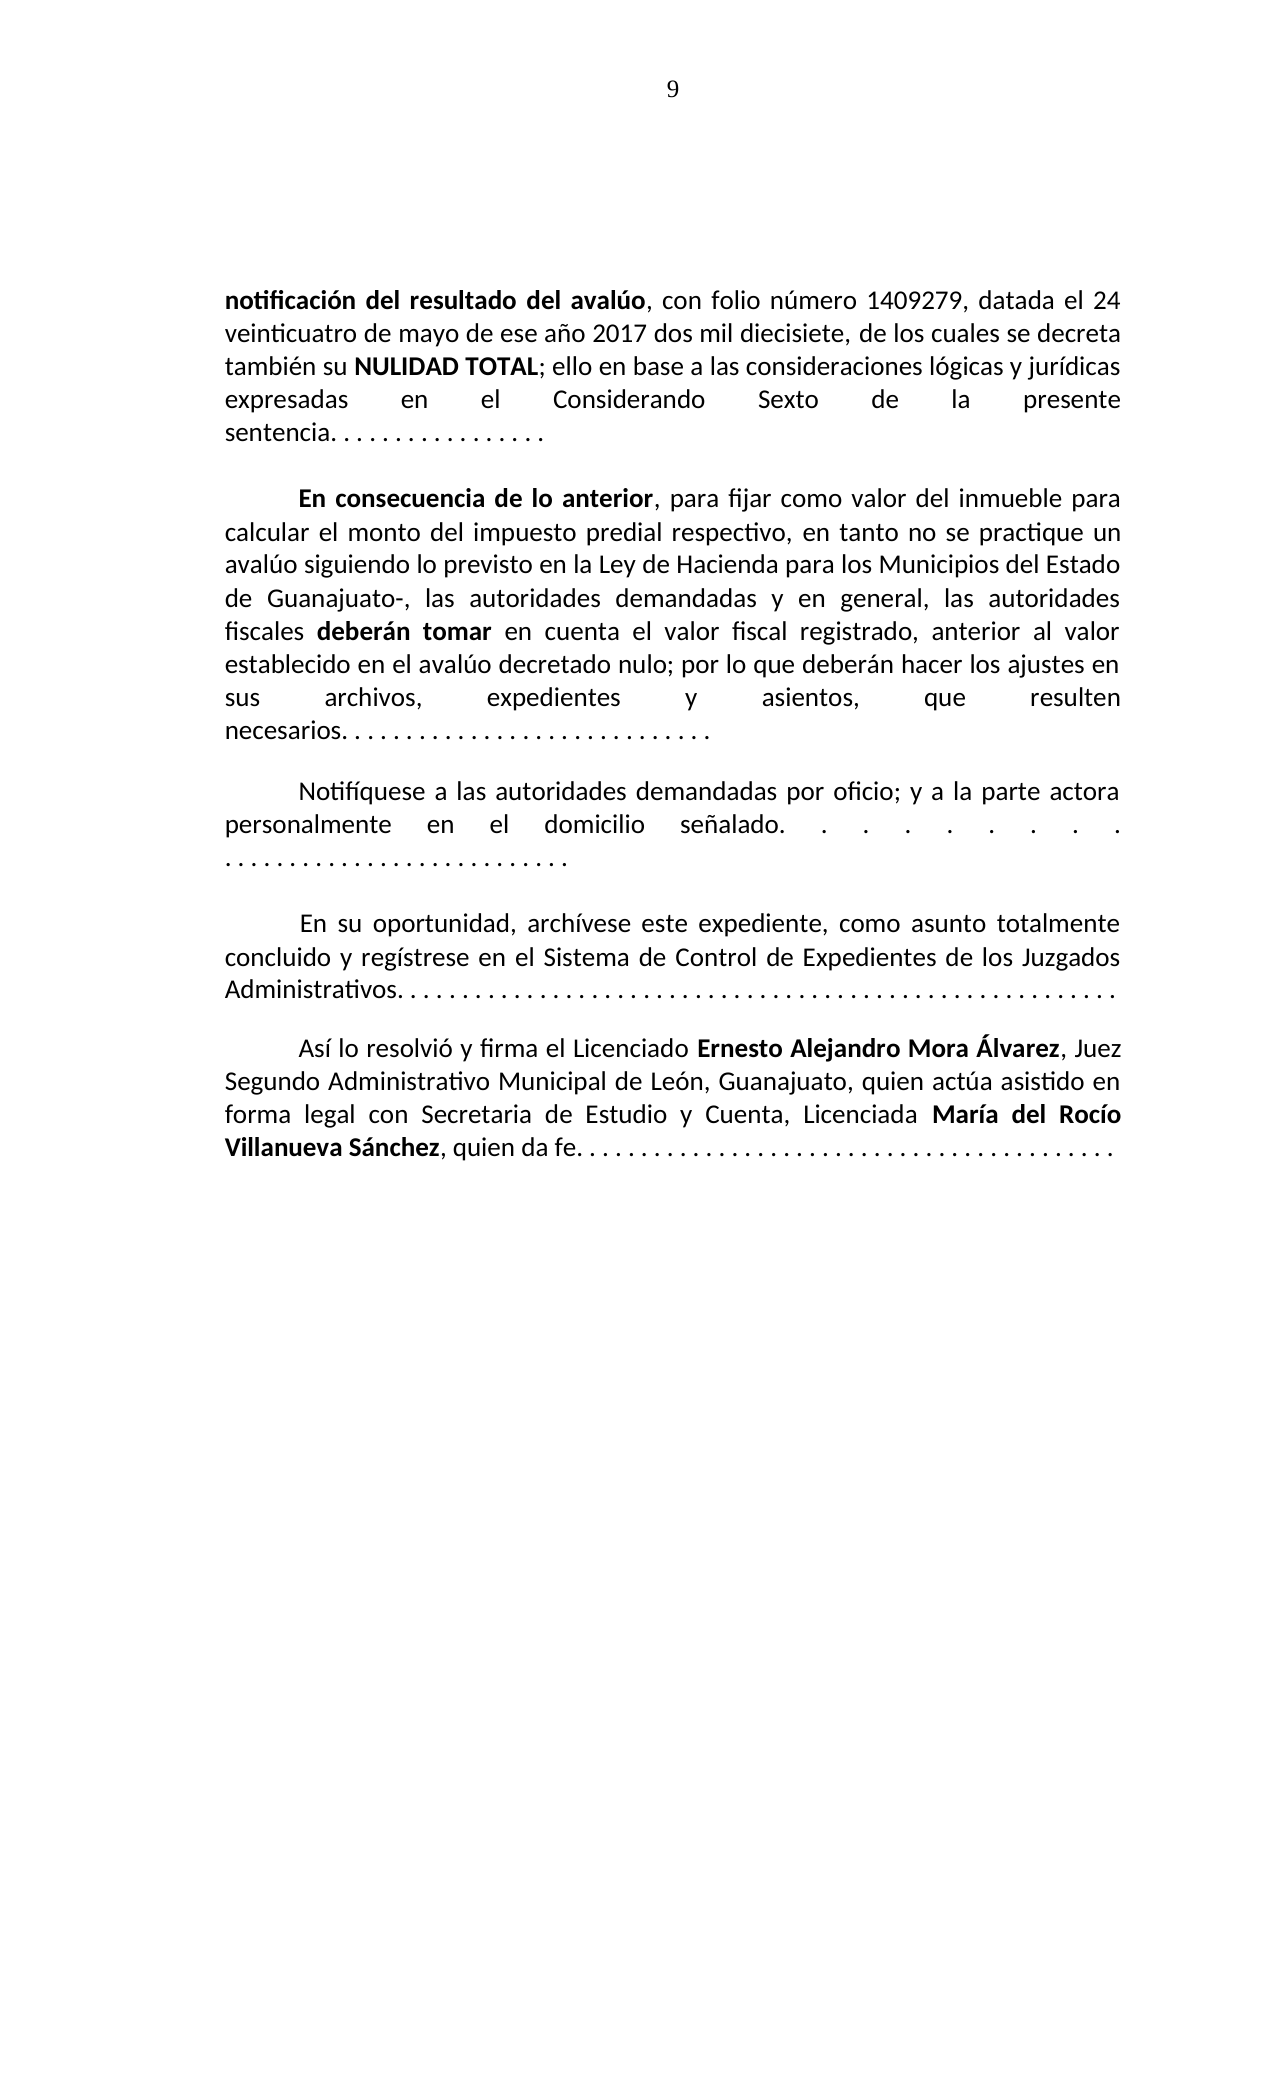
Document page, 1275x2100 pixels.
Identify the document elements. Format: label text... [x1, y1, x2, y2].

text Notifíquese a las autoridades demandadas por oficio; y a la parte actora personalmente en el domicilio señalado. . . . . . . . . . . . . . . . . . . . . . . . . . . . . . . . . . . . [224, 774, 1121, 874]
text En su oportunidad, archívese este expediente, como asunto totalmente concluido y regístrese en el Sistema de Control de Expedientes de los Juzgados Administrativos. . . . . . . . . . . . . . . . . . . . . . . . . . . . . . . . . . . . . . . . . . . . . . . . . . . . . . . . [224, 907, 1121, 1006]
text Así lo resolvió y firma el Licenciado Ernesto Alejandro Mora Álvarez, Juez Segundo Administrativo Municipal de León, Guanajuato, quien actúa asistido en forma legal con Secretaria de Estudio y Cuenta, Licenciada María del Rocío Villanueva Sánchez, quien da fe. . . . . . . . . . . . . . . . . . . . . . . . . . . . . . . . . . . . . . . . . . [224, 1031, 1121, 1163]
text En consecuencia de lo anterior, para fijar como valor del inmueble para calcular el monto del impuesto predial respectivo, en tanto no se practique un avalúo siguiendo lo previsto en la Ley de Hacienda para los Municipios del Estado de Guanajuato-, las autoridades demandadas y en general, las autoridades fiscales deberán tomar en cuenta el valor fiscal registrado, anterior al valor establecido en el avalúo decretado nulo; por lo que deberán hacer los ajustes en sus archivos, expedientes y asientos, que resulten necesarios. . . . . . . . . . . . . . . . . . . . . . . . . . . . . [224, 482, 1121, 746]
